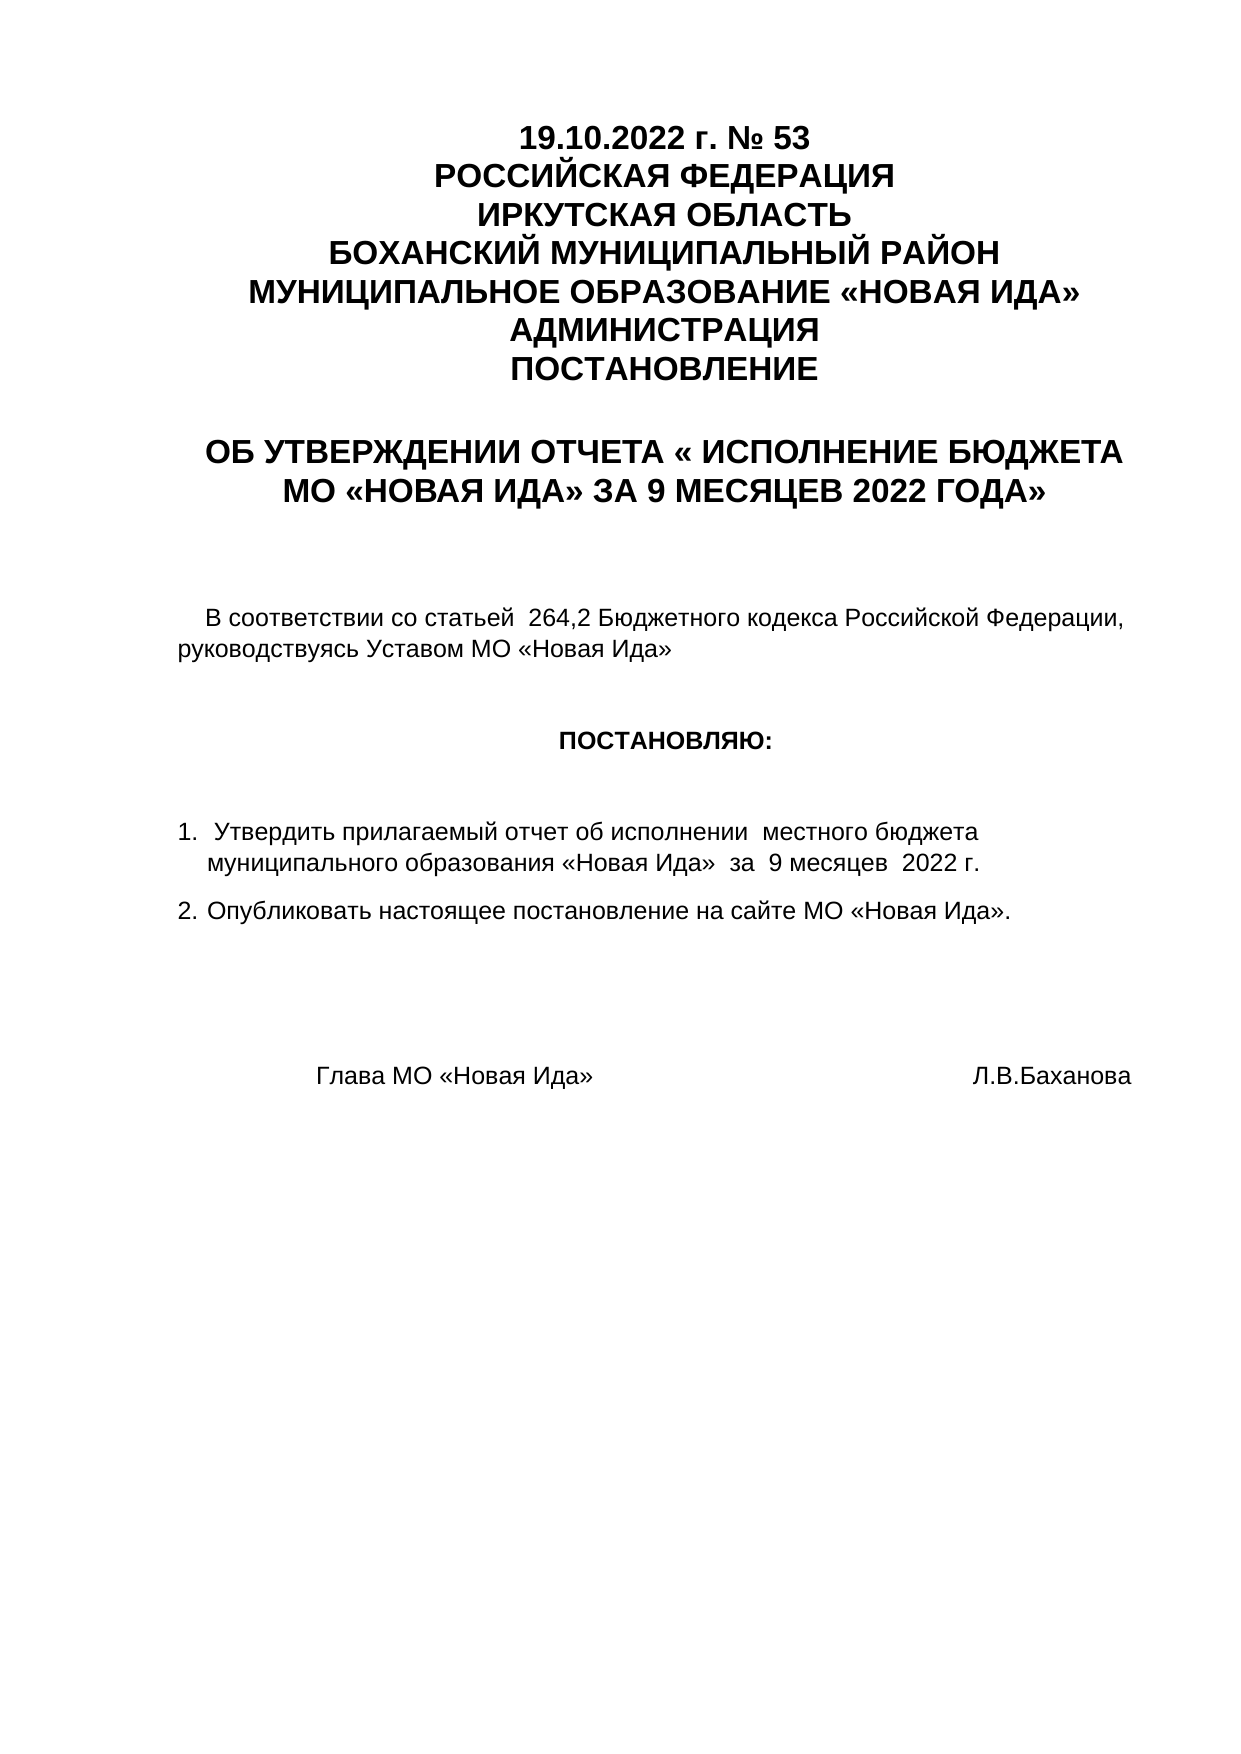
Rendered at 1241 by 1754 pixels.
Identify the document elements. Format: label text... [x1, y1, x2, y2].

list Утвердить прилагаемый отчет об исполнении местного бюджета муниципального образования «Новая Ида» за 9 месяцев 2022 г. [177, 817, 1152, 877]
text РОССИЙСКАЯ ФЕДЕРАЦИЯ [177, 157, 1152, 195]
text ОБ УТВЕРЖДЕНИИ ОТЧЕТА « ИСПОЛНЕНИЕ БЮДЖЕТА [177, 433, 1152, 471]
text В соответствии со статьей 264,2 Бюджетного кодекса Российской Федерации, руководствуясь Уставом МО «Новая Ида» [177, 603, 1152, 662]
text БОХАНСКИЙ МУНИЦИПАЛЬНЫЙ РАЙОН [177, 233, 1152, 272]
list Опубликовать настоящее постановление на сайте МО «Новая Ида». [177, 896, 1166, 924]
text ИРКУТСКАЯ ОБЛАСТЬ [177, 195, 1152, 233]
text ПОСТАНОВЛЕНИЕ [177, 349, 1152, 387]
text ПОСТАНОВЛЯЮ: [177, 726, 1152, 755]
text АДМИНИСТРАЦИЯ [177, 310, 1152, 349]
text Глава МО «Новая Ида» Л.В.Баханова [177, 1061, 1152, 1089]
text 19.10.2022 г. № 53 [177, 118, 1152, 157]
text МО «НОВАЯ ИДА» ЗА 9 МЕСЯЦЕВ 2022 ГОДА» [177, 471, 1152, 509]
text МУНИЦИПАЛЬНОЕ ОБРАЗОВАНИЕ «НОВАЯ ИДА» [177, 272, 1152, 310]
